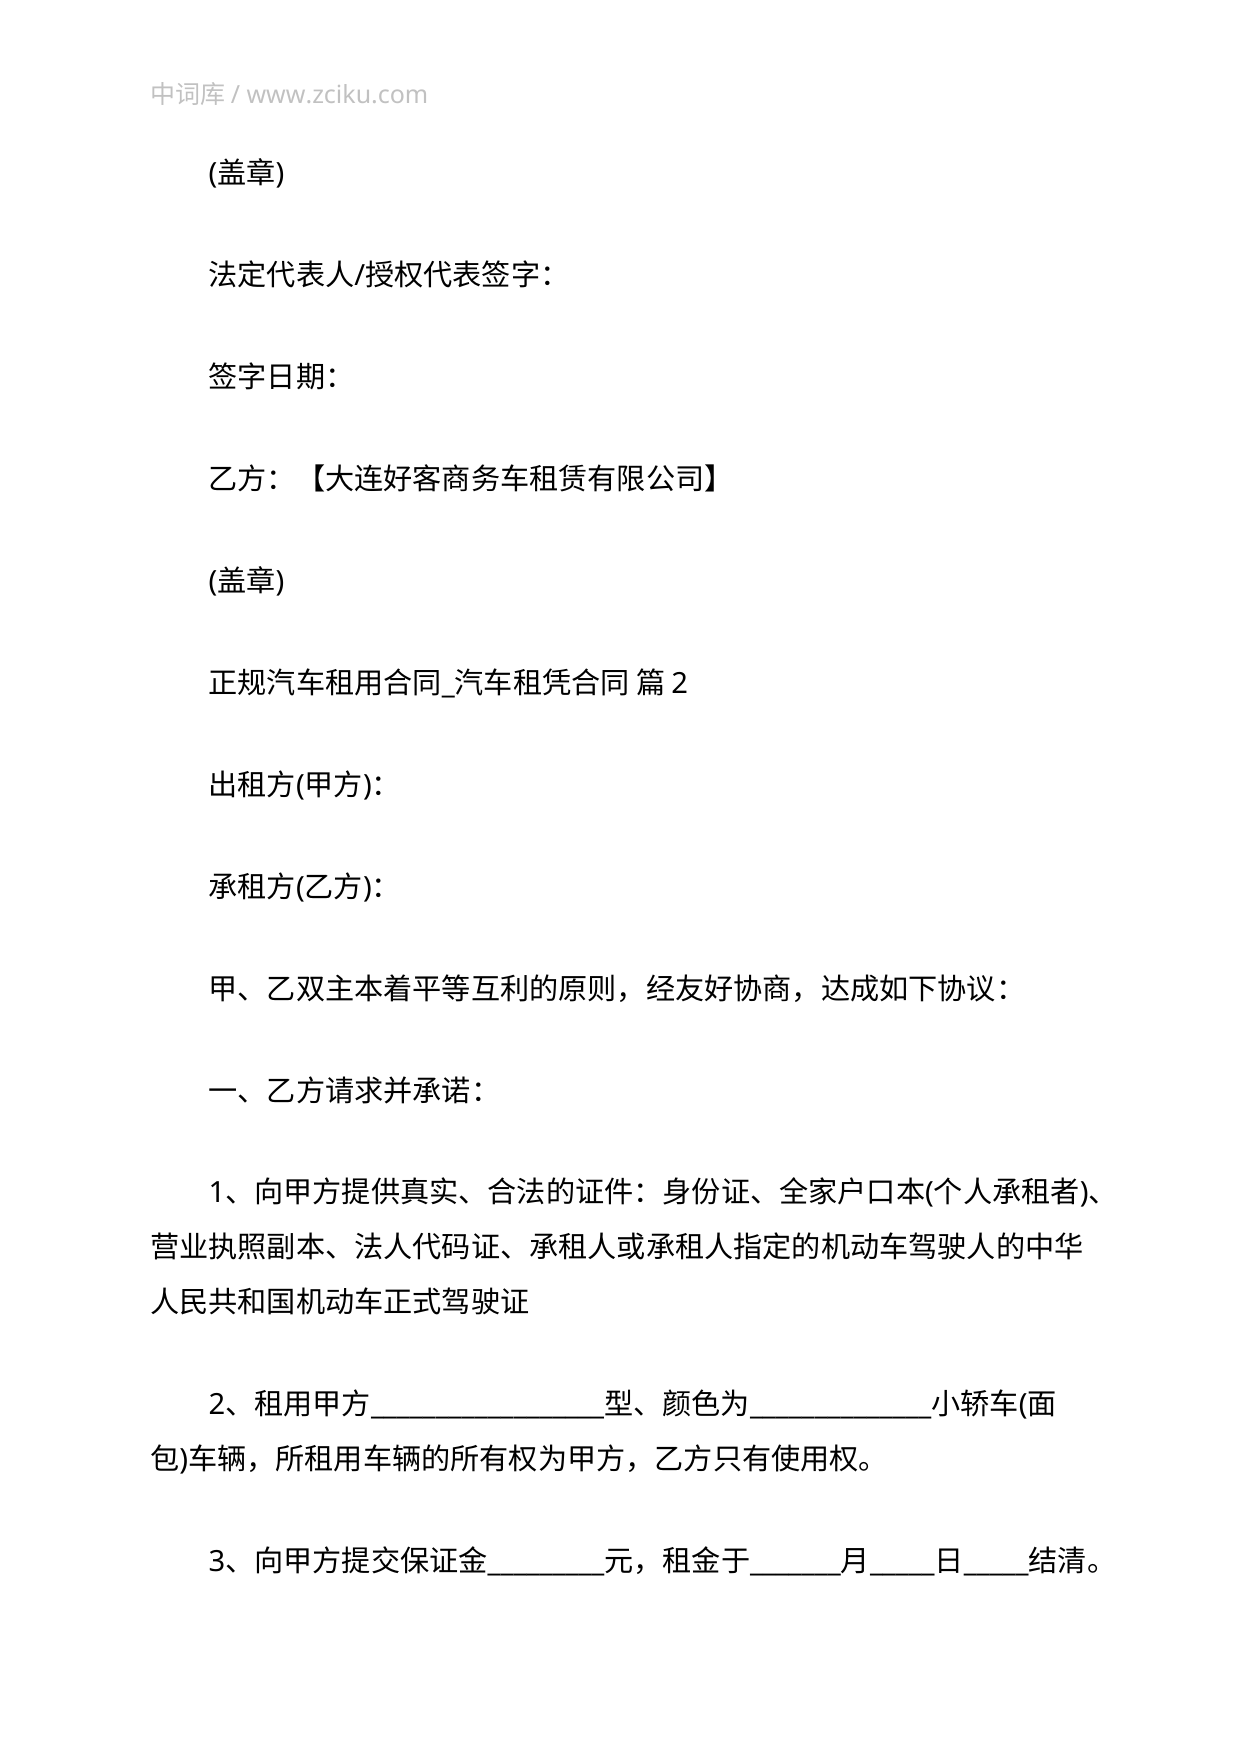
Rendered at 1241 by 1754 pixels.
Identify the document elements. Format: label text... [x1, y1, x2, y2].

text 2、租用甲方__________________型、颜色为______________小轿车(面包)车辆，所租用车辆的所有权为甲方，乙方只有使用权。 [150, 1381, 1090, 1478]
text 甲、乙双主本着平等互利的原则，经友好协商，达成如下协议： [150, 965, 1090, 1008]
text 乙方：【大连好客商务车租赁有限公司】 [150, 456, 1090, 498]
text 3、向甲方提交保证金_________元，租金于_______月_____日_____结清。 [150, 1538, 1090, 1580]
text (盖章) [150, 557, 1090, 600]
text 出租方(甲方)： [150, 761, 1090, 804]
text 正规汽车租用合同_汽车租凭合同 篇2 [150, 659, 1090, 702]
text 承租方(乙方)： [150, 863, 1090, 906]
text 1、向甲方提供真实、合法的证件：身份证、全家户口本(个人承租者)、营业执照副本、法人代码证、承租人或承租人指定的机动车驾驶人的中华人民共和国机动车正式驾驶证 [150, 1169, 1090, 1321]
text (盖章) [150, 150, 1090, 192]
text 签字日期： [150, 354, 1090, 396]
text 法定代表人/授权代表签字： [150, 252, 1090, 294]
text 一、乙方请求并承诺： [150, 1067, 1090, 1109]
